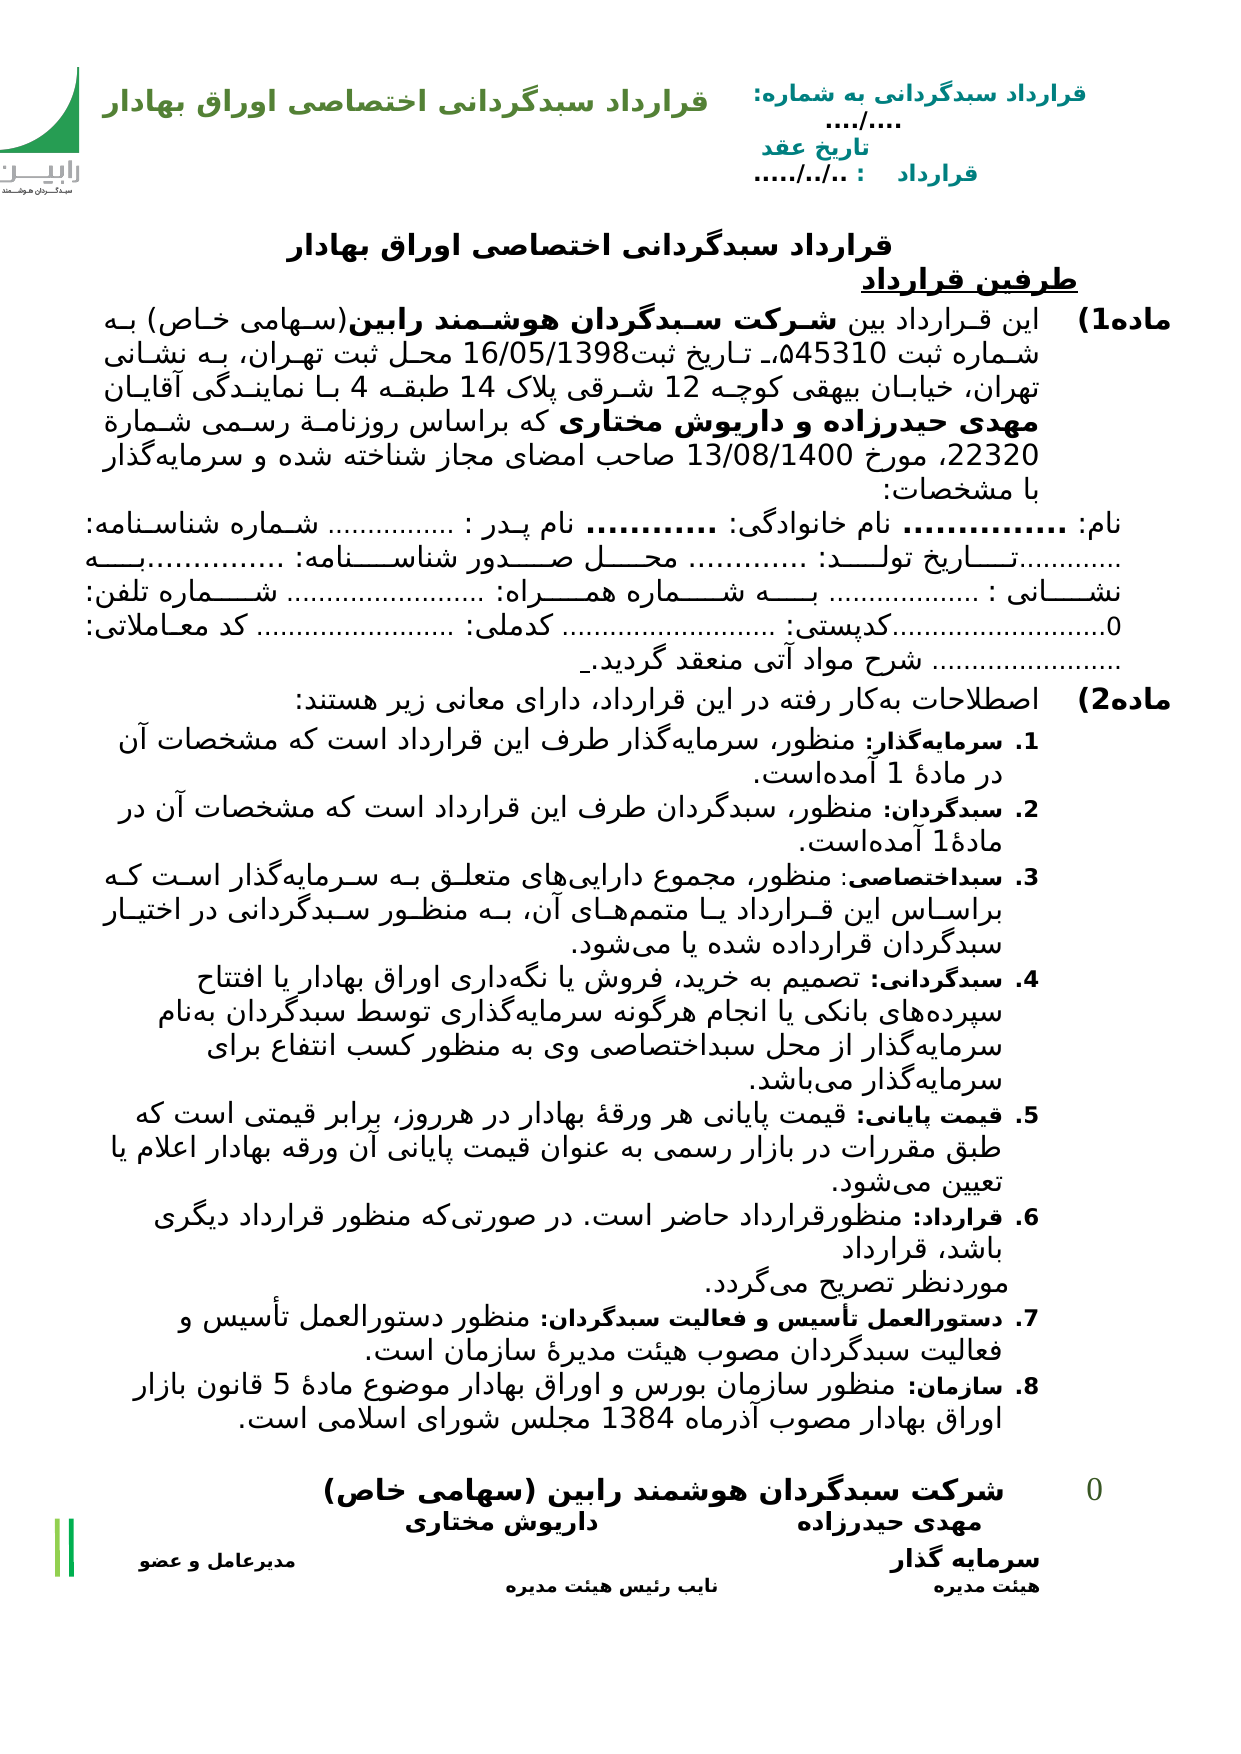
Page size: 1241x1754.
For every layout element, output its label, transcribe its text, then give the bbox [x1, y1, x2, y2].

list سازمان: منظور سازمان بورس و اوراق بهادار موضوع مادۀ 5 قانون بازار اوراق بهادار مصوب آذرماه 1384 مجلس شورای اسلامی است. [103, 1368, 1014, 1436]
list این قرارداد بین شرکت سبدگردان هوشمند رابین(سهامی خاص) به شماره ثبت ۵45310، تاریخ ثبت16/05/1398 محل ثبت تهران، به نشانی تهران، خیابان بیهقی کوچه 12 شرقی پلاک 14 طبقه 4 با نمایندگی آقایان مهدی حیدرزاده و داریوش مختاری که براساس روزنامة رسمی شمارة 22320، مورخ 13/08/1400 صاحب امضای مجاز شناخته شده و سرمایه‌گذار با مشخصات: [103, 302, 1077, 506]
list قرارداد: منظورقرارداد حاضر است. در صورتی‌که منظور قرارداد دیگری باشد، قرارداد [103, 1198, 1014, 1266]
list قیمت پایانی: قیمت پایانی هر ورقۀ بهادار در هرروز، برابر قیمتی است که طبق مقررات در بازار رسمی به عنوان قیمت پایانی آن ورقه بهادار اعلام یا تعیین می‌شود. [103, 1096, 1014, 1198]
picture [0, 67, 80, 195]
list سبداختصاصی: منظور، مجموع دارایی‌های متعلق به سرمایه‌گذار است که براساس این قرارداد یا متمم‌های آن، به منظور سبدگردانی در اختیار سبدگردان قرارداده شده یا می‌شود. [103, 858, 1014, 960]
text موردنظر تصریح می‌گردد. [103, 1266, 1010, 1300]
list اصطلاحات به‌کار رفته در این قرارداد، دارای معانی زیر هستند: [103, 682, 1077, 716]
list سرمایه‌گذار: منظور، سرمایه‌گذار طرف این قرارداد است که مشخصات آن در مادۀ 1 آمده‌است. [103, 722, 1014, 790]
list دستورالعمل تأسیس و فعالیت سبدگردان: منظور دستورالعمل تأسیس و فعالیت سبدگردان مصوب هیئت مدیرۀ سازمان است. [103, 1300, 1014, 1368]
text نام: ............... نام خانوادگی: ............ نام پدر : ................ شماره شناسنامه: .............تاریخ تولد: ............. محل صدور شناسنامه: ...............به نشانی : ................... به شماره همراه: ......................... شماره تلفن:0...........................کدپستی: ........................... کدملی: ......................... کد معاملاتی: ........................ شرح مواد آتی منعقد گردید. [84, 506, 1122, 676]
list سبدگردانی: تصمیم به خرید، فروش یا نگه‌داری اوراق بهادار یا افتتاح سپرده‌های بانکی یا انجام هرگونه سرمایه‌گذاری توسط سبدگردان به‌نام سرمایه‌گذار از محل سبداختصاصی وی به منظور کسب انتفاع برای سرمایه‌گذار می‌باشد. [103, 960, 1014, 1096]
text قرارداد سبدگردانی اختصاصی اوراق بهادار [103, 228, 1078, 262]
list سبدگردان: منظور، سبدگردان طرف این قرارداد است که مشخصات آن در مادۀ1 آمده‌است. [103, 790, 1014, 858]
text طرفین قرارداد [103, 262, 1078, 296]
